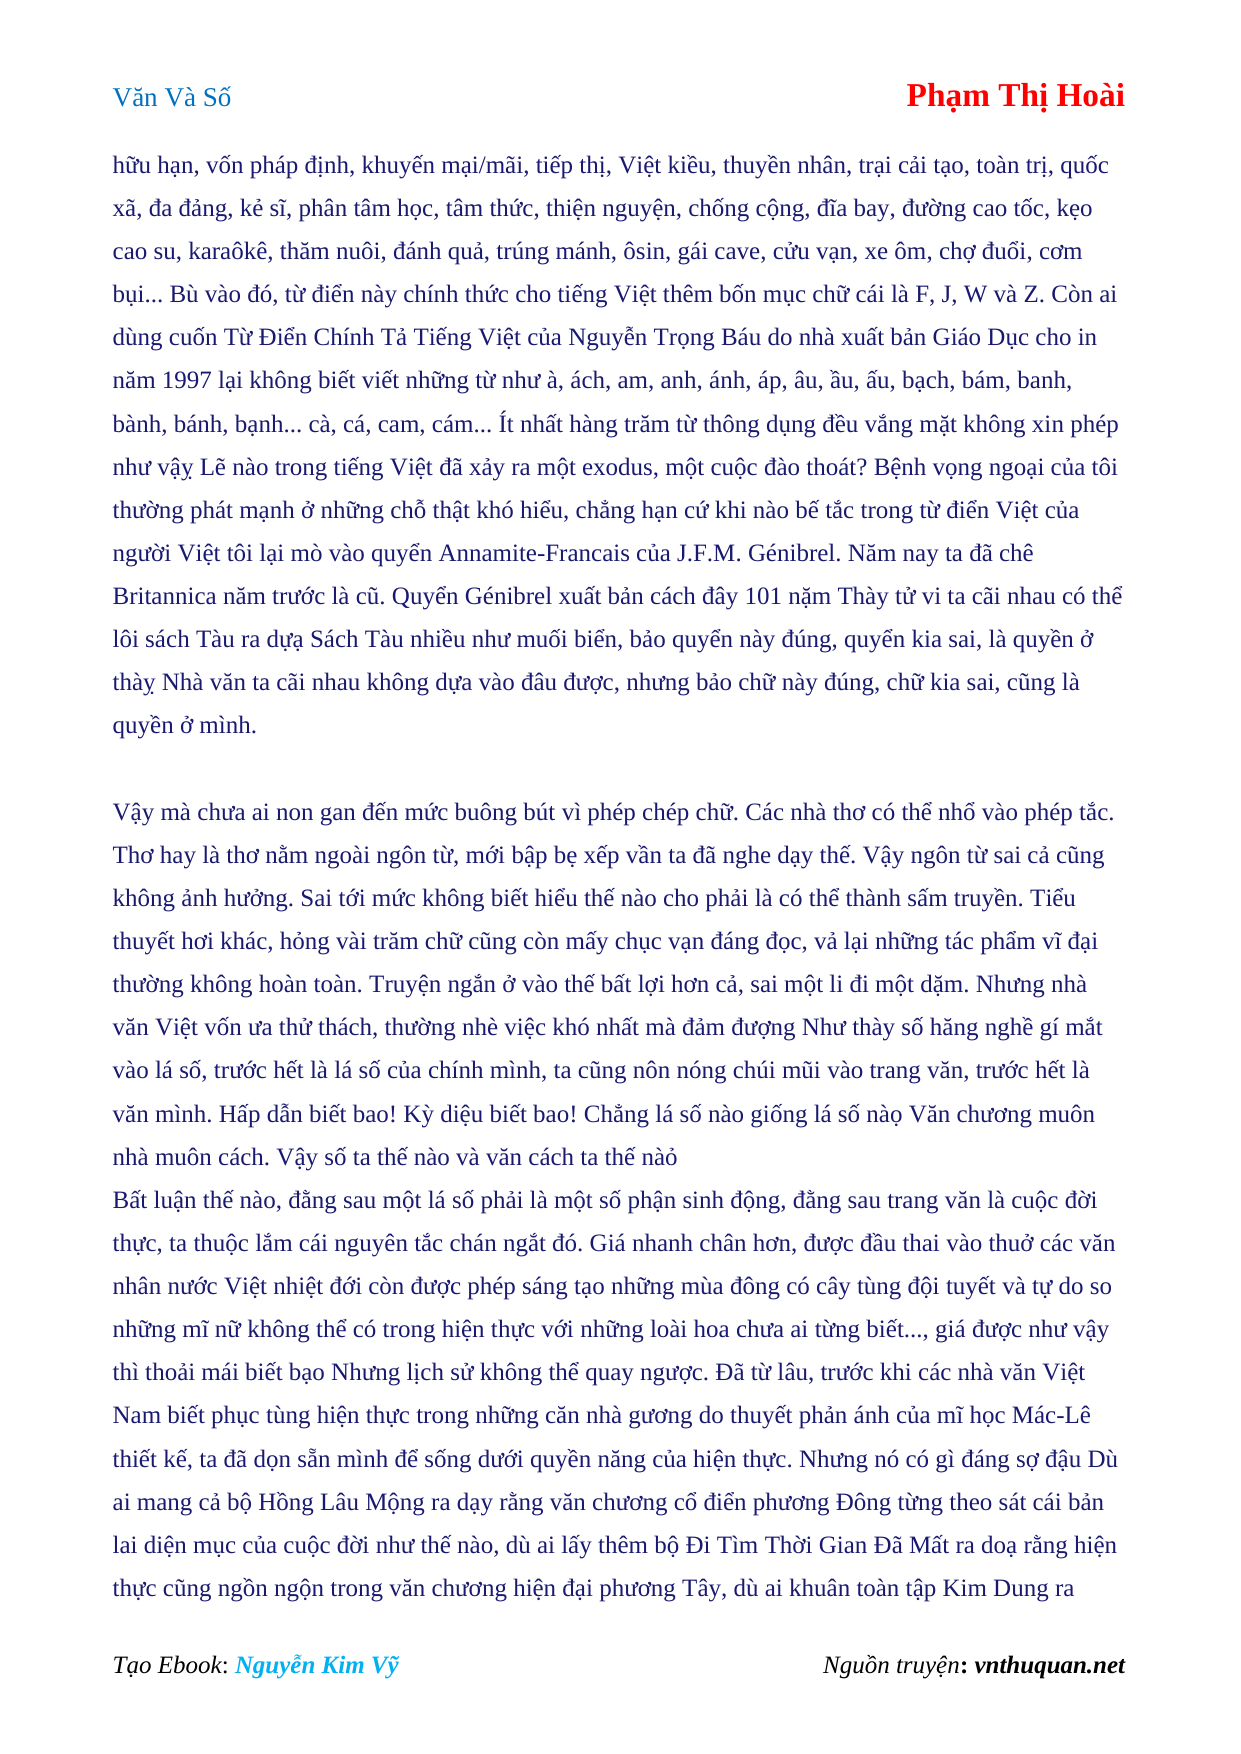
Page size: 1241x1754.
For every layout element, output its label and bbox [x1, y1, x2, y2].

text [112, 150, 1128, 1602]
